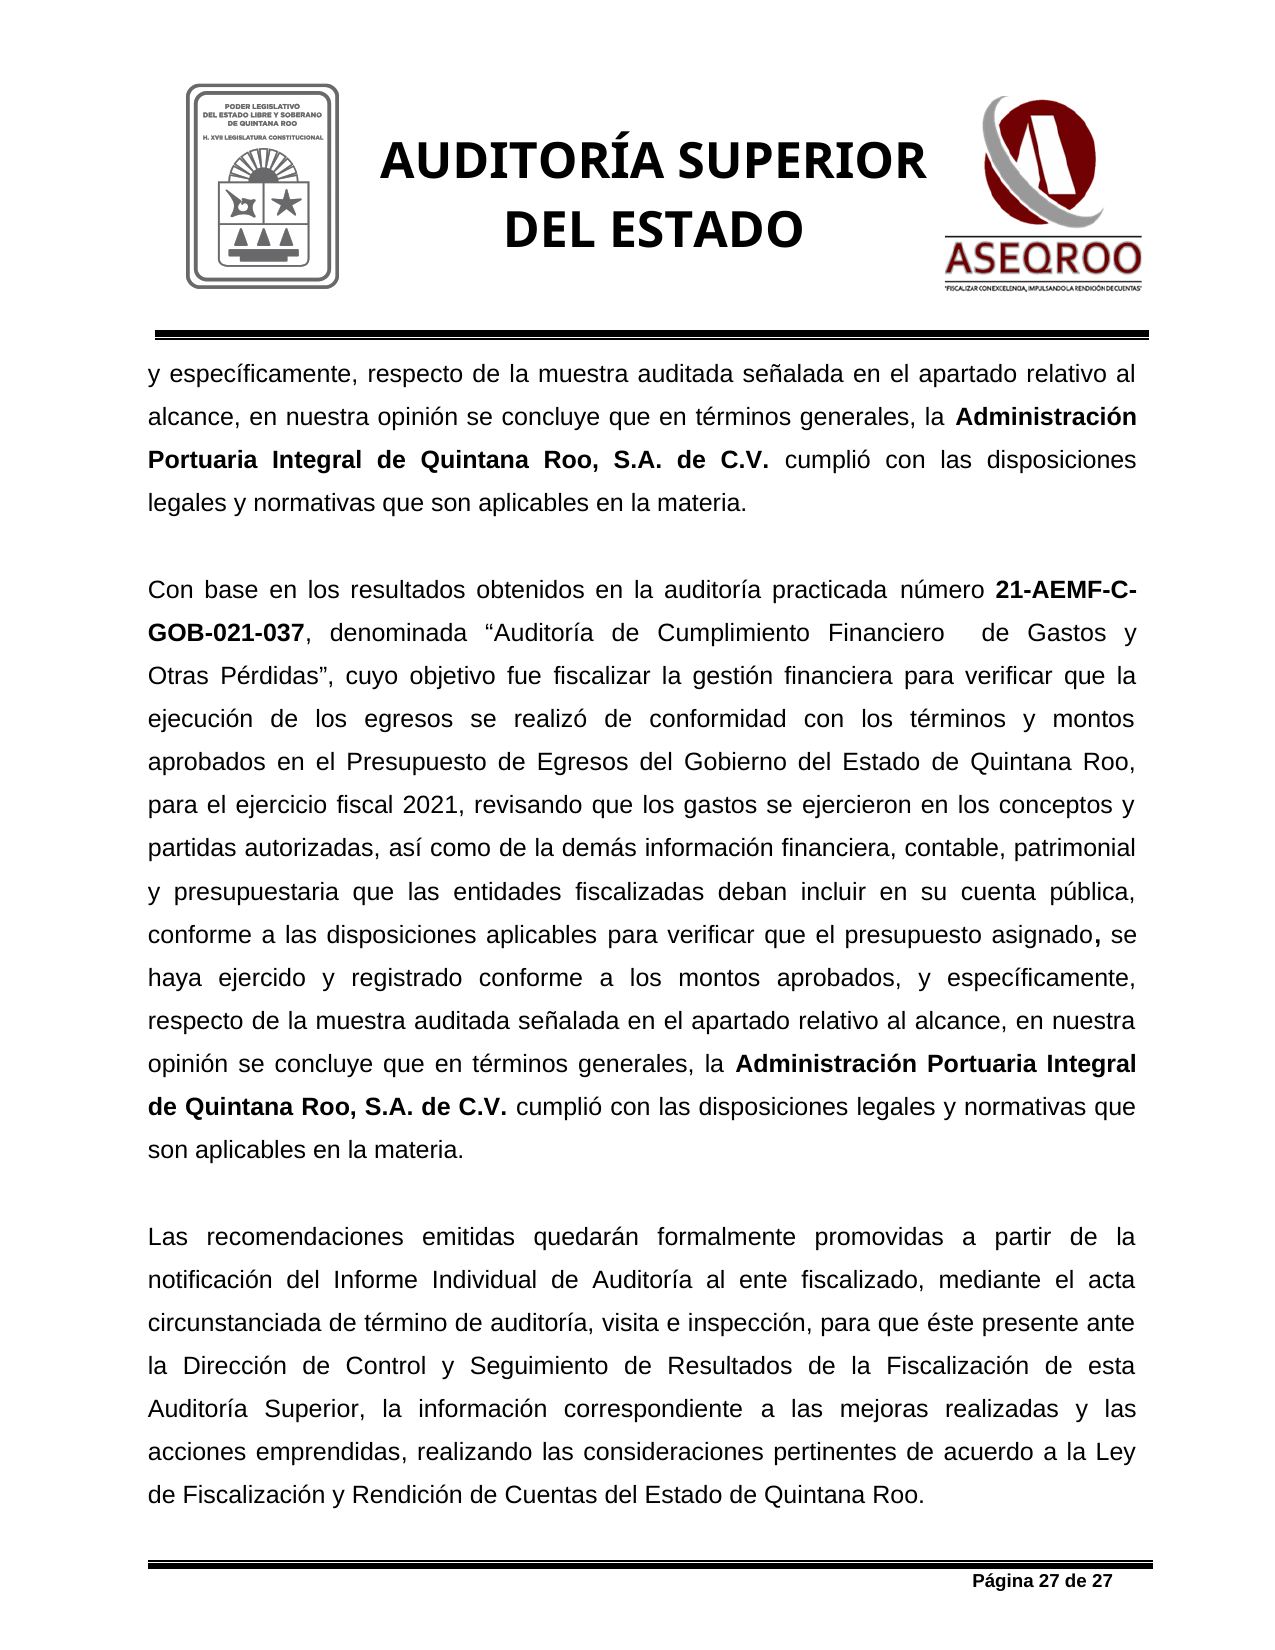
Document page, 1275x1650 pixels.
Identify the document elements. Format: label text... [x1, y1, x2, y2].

picture [162, 68, 363, 319]
picture [944, 96, 1142, 292]
text Las recomendaciones emitidas quedarán formalmente promovidas a partir de la notificación del Informe Individual de Auditoría al ente fiscalizado, mediante el acta circunstanciada de término de auditoría, visita e inspección, para que éste presente ante la Dirección de Control y Seguimiento de Resultados de la Fiscalización de esta Auditoría Superior, la información correspondiente a las mejoras realizadas y las acciones emprendidas, realizando las consideraciones pertinentes de acuerdo a la Ley de Fiscalización y Rendición de Cuentas del Estado de Quintana Roo. [148, 1221, 1137, 1509]
text Con base en los resultados obtenidos en la auditoría practicada número 21-AEMF-C-GOB-021-037, denominada “Auditoría de Cumplimiento Financiero de Gastos y Otras Pérdidas”, cuyo objetivo fue fiscalizar la gestión financiera para verificar que la ejecución de los egresos se realizó de conformidad con los términos y montos aprobados en el Presupuesto de Egresos del Gobierno del Estado de Quintana Roo, para el ejercicio fiscal 2021, revisando que los gastos se ejercieron en los conceptos y partidas autorizadas, así como de la demás información financiera, contable, patrimonial y presupuestaria que las entidades fiscalizadas deban incluir en su cuenta pública, conforme a las disposiciones aplicables para verificar que el presupuesto asignado, se haya ejercido y registrado conforme a los montos aprobados, y específicamente, respecto de la muestra auditada señalada en el apartado relativo al alcance, en nuestra opinión se concluye que en términos generales, la Administración Portuaria Integral de Quintana Roo, S.A. de C.V. cumplió con las disposiciones legales y normativas que son aplicables en la materia. [148, 574, 1137, 1164]
